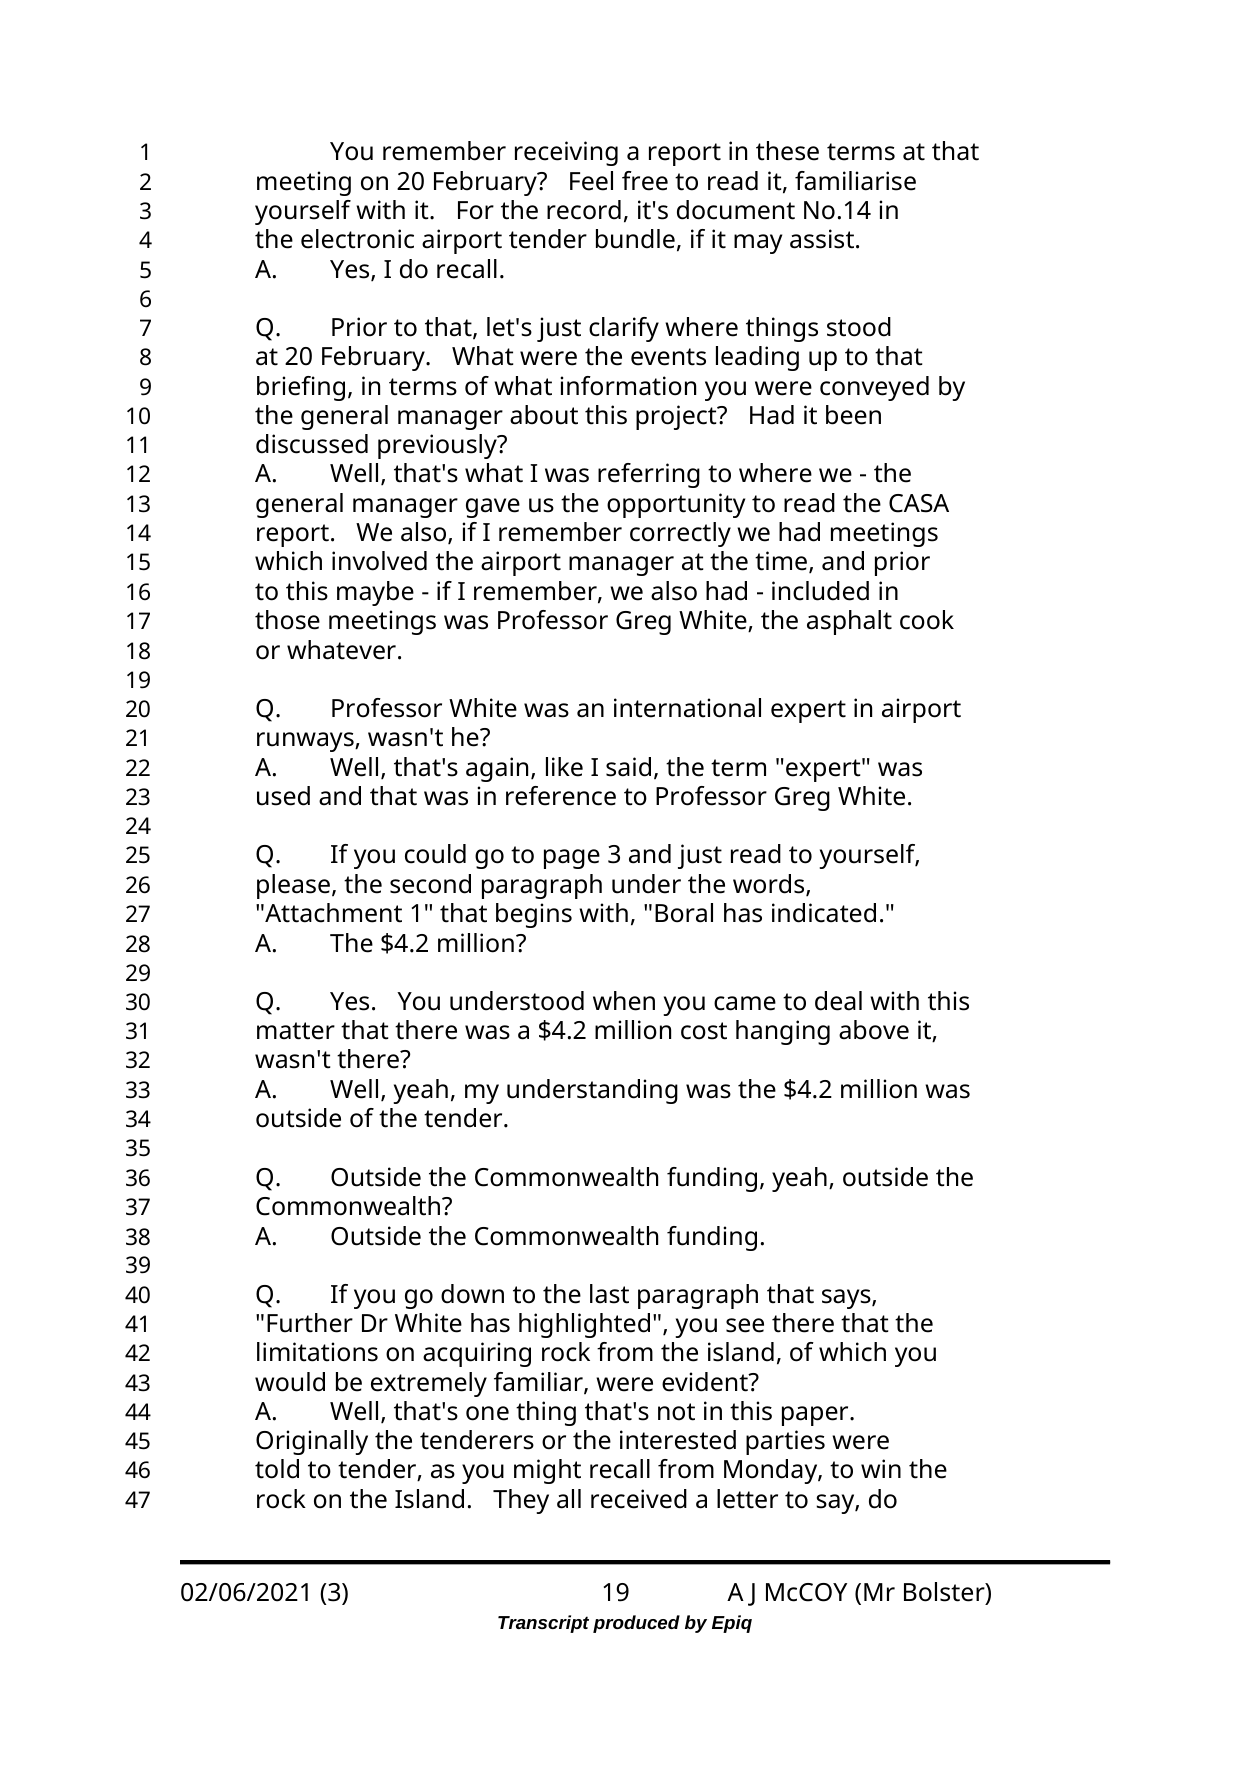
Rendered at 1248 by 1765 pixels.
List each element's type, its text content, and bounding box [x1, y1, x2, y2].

list discussed previously? [125, 430, 1152, 459]
list wasn't there? [125, 1046, 1152, 1075]
list meeting on 20 February? Feel free to read it, familiarise [139, 167, 1152, 196]
list Originally the tenderers or the interested parties were [125, 1426, 1152, 1456]
list to this maybe - if I remember, we also had - included in [125, 577, 1152, 606]
list A. Well, that's again, like I said, the term "expert" was [125, 753, 1152, 782]
list Commonwealth? [125, 1192, 1152, 1221]
list the general manager about this project? Had it been [125, 401, 1152, 430]
text 6 [139, 285, 1152, 313]
text 29 [125, 959, 1152, 987]
list the electronic airport tender bundle, if it may assist. [139, 225, 1152, 254]
list yourself with it. For the record, it's document No.14 in [139, 196, 1152, 225]
list "Further Dr White has highlighted", you see there that the [125, 1309, 1152, 1338]
list A. The $4.2 million? [125, 928, 1152, 958]
text 24 [125, 812, 1152, 840]
list outside of the tender. [125, 1104, 1152, 1134]
list general manager gave us the opportunity to read the CASA [125, 489, 1152, 518]
list Q. Outside the Commonwealth funding, yeah, outside the [125, 1162, 1152, 1192]
list report. We also, if I remember correctly we had meetings [125, 518, 1152, 547]
list "Attachment 1" that begins with, "Boral has indicated." [125, 899, 1152, 928]
list Q. If you could go to page 3 and just read to yourself, [125, 840, 1152, 870]
list which involved the airport manager at the time, and prior [125, 547, 1152, 577]
list A. Well, that's one thing that's not in this paper. [125, 1397, 1152, 1426]
list A. Well, that's what I was referring to where we - the [125, 459, 1152, 489]
text 19 [125, 666, 1152, 694]
list A. Yes, I do recall. [139, 254, 1152, 284]
list A. Well, yeah, my understanding was the $4.2 million was [125, 1075, 1152, 1104]
list or whatever. [125, 635, 1152, 665]
list Q. Prior to that, let's just clarify where things stood [139, 313, 1152, 342]
list You remember receiving a report in these terms at that [139, 137, 1152, 167]
text 35 [125, 1134, 1152, 1162]
list would be extremely familiar, were evident? [125, 1368, 1152, 1397]
text 39 [125, 1252, 1152, 1279]
list briefing, in terms of what information you were conveyed by [139, 372, 1152, 401]
list Q. Professor White was an international expert in airport [125, 694, 1152, 723]
list used and that was in reference to Professor Greg White. [125, 782, 1152, 812]
list please, the second paragraph under the words, [125, 870, 1152, 899]
list runways, wasn't he? [125, 723, 1152, 753]
list those meetings was Professor Greg White, the asphalt cook [125, 606, 1152, 635]
list Q. If you go down to the last paragraph that says, [125, 1279, 1152, 1309]
list matter that there was a $4.2 million cost hanging above it, [125, 1016, 1152, 1046]
list rock on the Island. They all received a letter to say, do [125, 1485, 1152, 1515]
list at 20 February. What were the events leading up to that [139, 342, 1152, 372]
list told to tender, as you might recall from Monday, to win the [125, 1456, 1152, 1485]
list limitations on acquiring rock from the island, of which you [125, 1338, 1152, 1368]
list Q. Yes. You understood when you came to deal with this [125, 987, 1152, 1016]
list A. Outside the Commonwealth funding. [125, 1221, 1152, 1251]
